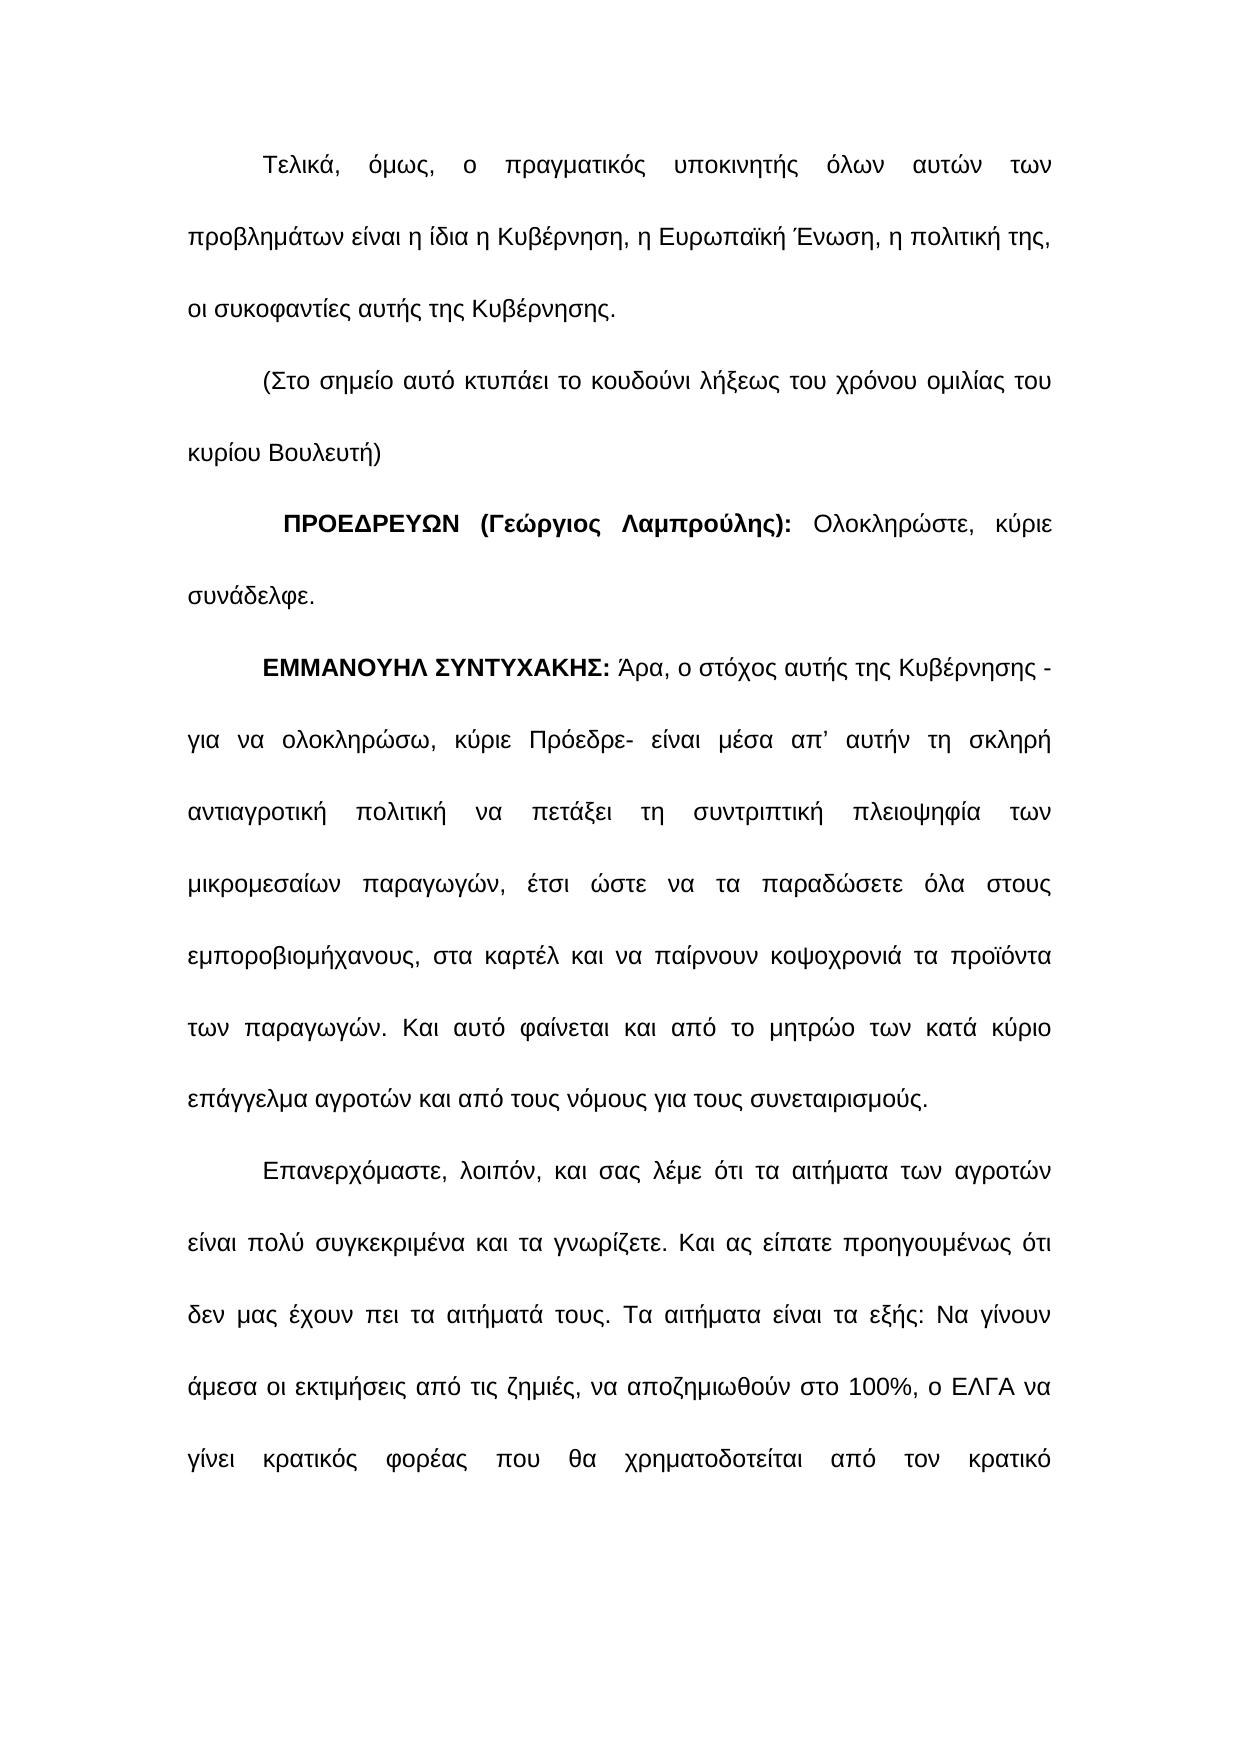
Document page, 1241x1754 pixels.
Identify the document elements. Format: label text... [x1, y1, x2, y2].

text ΠΡΟΕΔΡΕΥΩΝ (Γεώργιος Λαμπρούλης): Ολοκληρώστε, κύριε συνάδελφε. [187, 509, 1053, 610]
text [187, 1156, 1053, 1472]
text ΕΜΜΑΝΟΥΗΛ ΣΥΝΤΥΧΑΚΗΣ: Άρα, ο στόχος αυτής της Κυβέρνησης -για να ολοκληρώσω, κύριε Πρόεδρε- είναι μέσα απ’ αυτήν τη σκληρή αντιαγροτική πολιτική να πετάξει τη συντριπτική πλειοψηφία των μικρομεσαίων παραγωγών, έτσι ώστε να τα παραδώσετε όλα στους εμποροβιομήχανους, στα καρτέλ και να παίρνουν κοψοχρονιά τα προϊόντα των παραγωγών. Και αυτό φαίνεται και από το μητρώο των κατά κύριο επάγγελμα αγροτών και από τους νόμους για τους συνεταιρισμούς. [187, 653, 1053, 1113]
text (Στο σημείο αυτό κτυπάει το κουδούνι λήξεως του χρόνου ομιλίας του κυρίου Βουλευτή) [187, 366, 1053, 466]
text Τελικά, όμως, ο πραγματικός υποκινητής όλων αυτών των προβλημάτων είναι η ίδια η Κυβέρνηση, η Ευρωπαϊκή Ένωση, η πολιτική της, οι συκοφαντίες αυτής της Κυβέρνησης. [187, 150, 1053, 322]
